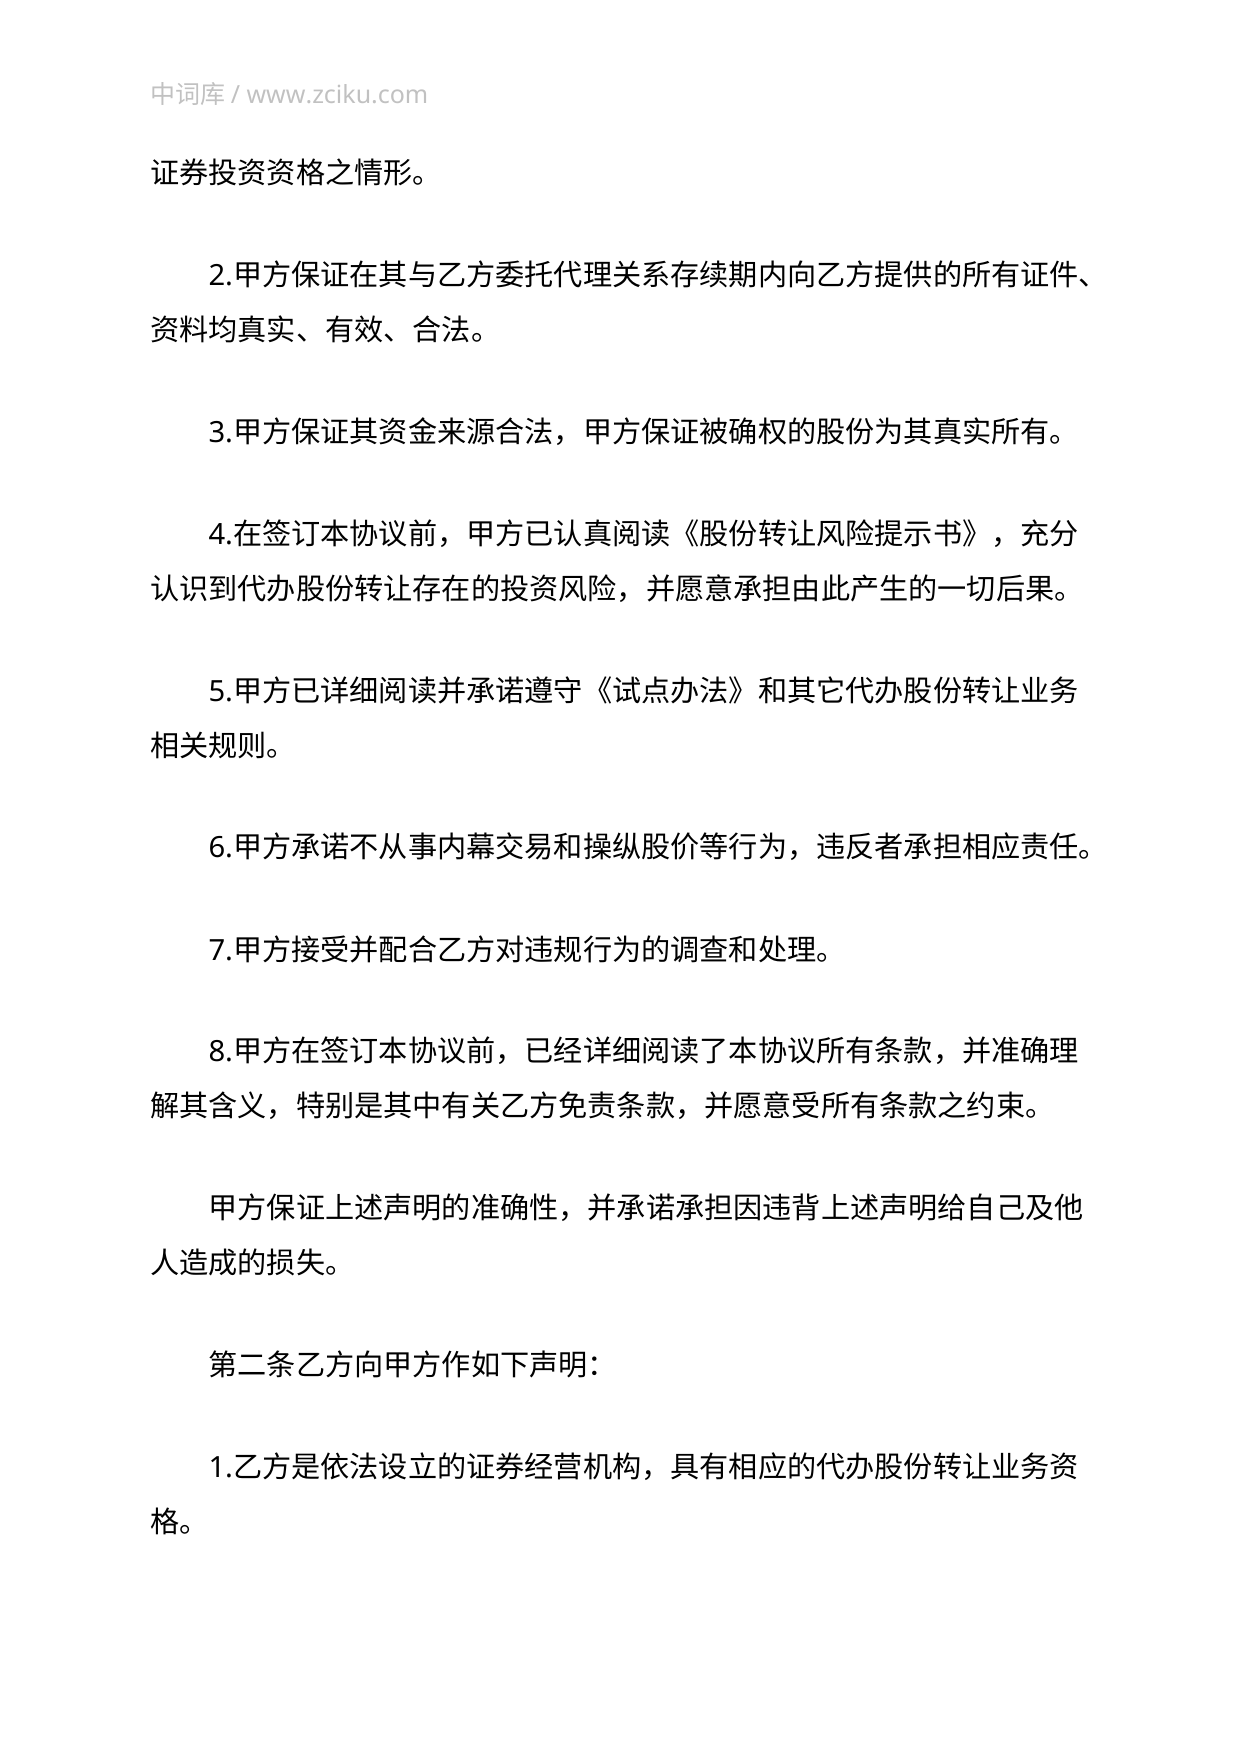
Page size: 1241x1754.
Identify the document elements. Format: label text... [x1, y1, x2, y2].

text 甲方保证上述声明的准确性，并承诺承担因违背上述声明给自己及他人造成的损失。 [150, 1185, 1090, 1282]
text 6.甲方承诺不从事内幕交易和操纵股价等行为，违反者承担相应责任。 [150, 824, 1090, 866]
text 1.乙方是依法设立的证券经营机构，具有相应的代办股份转让业务资格。 [150, 1443, 1090, 1541]
text 2.甲方保证在其与乙方委托代理关系存续期内向乙方提供的所有证件、资料均真实、有效、合法。 [150, 252, 1090, 349]
text 7.甲方接受并配合乙方对违规行为的调查和处理。 [150, 926, 1090, 968]
text 4.在签订本协议前，甲方已认真阅读《股份转让风险提示书》，充分认识到代办股份转让存在的投资风险，并愿意承担由此产生的一切后果。 [150, 511, 1090, 608]
text 3.甲方保证其资金来源合法，甲方保证被确权的股份为其真实所有。 [150, 408, 1090, 451]
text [150, 150, 1090, 192]
text 5.甲方已详细阅读并承诺遵守《试点办法》和其它代办股份转让业务相关规则。 [150, 667, 1090, 764]
text 第二条乙方向甲方作如下声明： [150, 1341, 1090, 1384]
text 8.甲方在签订本协议前，已经详细阅读了本协议所有条款，并准确理解其含义，特别是其中有关乙方免责条款，并愿意受所有条款之约束。 [150, 1028, 1090, 1125]
